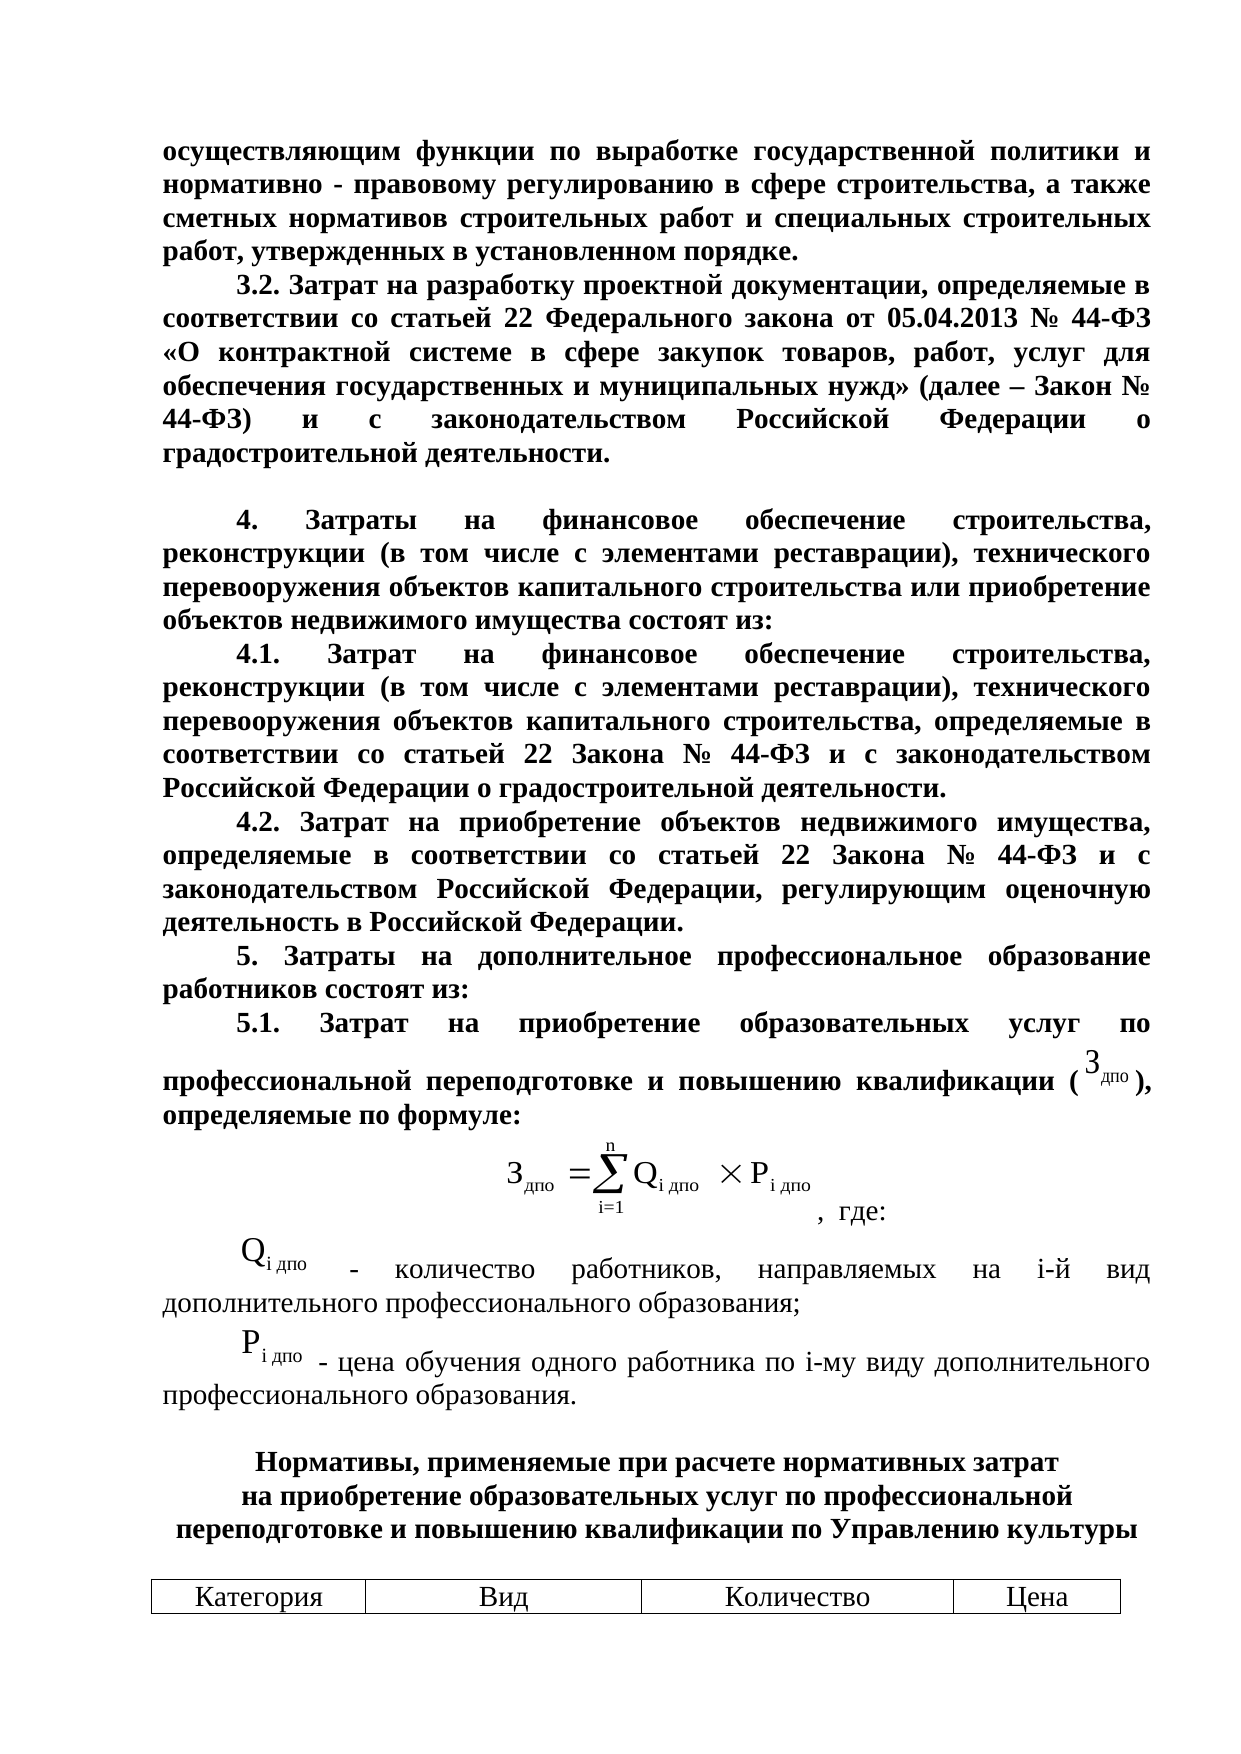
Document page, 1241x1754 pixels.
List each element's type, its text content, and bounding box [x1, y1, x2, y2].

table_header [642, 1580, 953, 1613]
text 4.1. Затрат на финансовое обеспечение строительства, реконструкции (в том числе с элементами реставрации), технического перевооружения объектов капитального строительства, определяемые в соответствии со статьей 22 Закона № 44-ФЗ и с законодательством Российской Федерации о градостроительной деятельности. [162, 636, 1152, 804]
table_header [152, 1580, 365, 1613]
text , где: [162, 1131, 1152, 1227]
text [162, 133, 1152, 267]
text - цена обучения одного работника по i-му виду дополнительного профессионального образования. [162, 1319, 1152, 1411]
text 3.2. Затрат на разработку проектной документации, определяемые в соответствии со статьей 22 Федерального закона от 05.04.2013 № 44-ФЗ «О контрактной системе в сфере закупок товаров, работ, услуг для обеспечения государственных и муниципальных нужд» (далее – Закон № 44-ФЗ) и с законодательством Российской Федерации о градостроительной деятельности. [162, 267, 1152, 468]
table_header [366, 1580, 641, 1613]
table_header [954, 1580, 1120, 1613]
text переподготовке и повышению квалификации по Управлению культуры [162, 1511, 1152, 1545]
text на приобретение образовательных услуг по профессиональной [162, 1478, 1152, 1511]
text 4.2. Затрат на приобретение объектов недвижимого имущества, определяемые в соответствии со статьей 22 Закона № 44-ФЗ и с законодательством Российской Федерации, регулирующим оценочную деятельность в Российской Федерации. [162, 804, 1152, 938]
text Нормативы, применяемые при расчете нормативных затрат [162, 1444, 1152, 1478]
text 5. Затраты на дополнительное профессиональное образование работников состоят из: [162, 938, 1152, 1005]
text - количество работников, направляемых на i-й вид дополнительного профессионального образования; [162, 1227, 1152, 1319]
text 4. Затраты на финансовое обеспечение строительства, реконструкции (в том числе с элементами реставрации), технического перевооружения объектов капитального строительства или приобретение объектов недвижимого имущества состоят из: [162, 502, 1152, 636]
text 5.1. Затрат на приобретение образовательных услуг по профессиональной переподготовке и повышению квалификации (), определяемые по формуле: [162, 1005, 1152, 1131]
